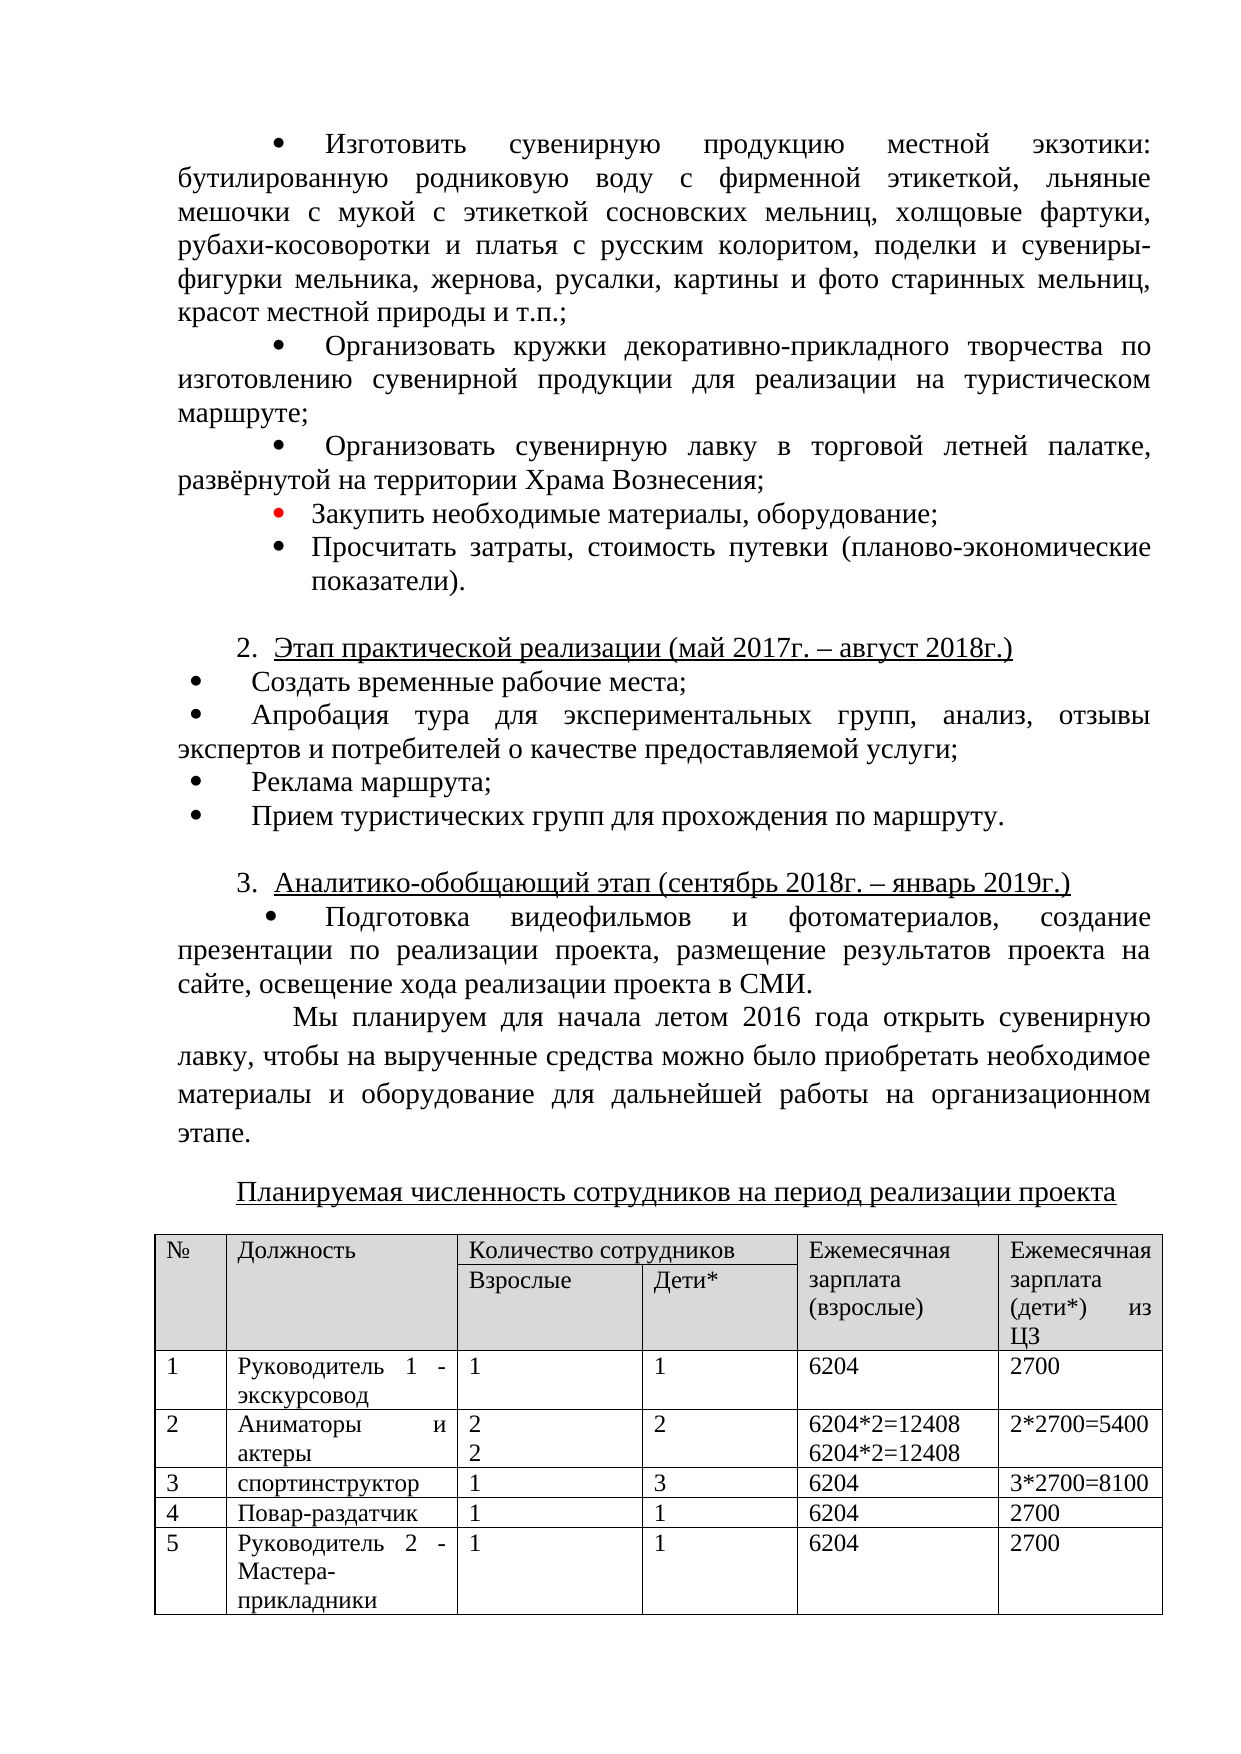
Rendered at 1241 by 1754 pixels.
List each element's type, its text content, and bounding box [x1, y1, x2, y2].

table_cell Повар-раздатчик [227, 1498, 457, 1527]
table_cell 1 [643, 1528, 797, 1614]
table_cell 2 [156, 1410, 226, 1467]
table_cell 6204*2=12408 6204*2=12408 [798, 1410, 998, 1467]
table_header Должность [227, 1235, 457, 1350]
table_cell 3 [643, 1468, 797, 1497]
table_cell 2 [643, 1410, 797, 1467]
table_cell 3*2700=8100 [999, 1468, 1162, 1497]
table_header Ежемесячная зарплата (взрослые) [798, 1235, 998, 1350]
table_cell 2700 [999, 1351, 1162, 1408]
list Просчитать затраты, стоимость путевки (планово-экономические показатели). [274, 529, 1152, 597]
table_cell Руководитель 2 - Мастера- прикладники [227, 1528, 457, 1614]
list Создать временные рабочие места; [177, 664, 1152, 697]
list Закупить необходимые материалы, оборудование; [274, 496, 1152, 529]
table_cell 1 [458, 1468, 642, 1497]
table_cell Взрослые [458, 1265, 642, 1350]
table_cell 5 [156, 1528, 226, 1614]
table_cell 2700 [999, 1498, 1162, 1527]
table_cell 2 2 [458, 1410, 642, 1467]
table_cell 1 [458, 1498, 642, 1527]
table_cell 4 [156, 1498, 226, 1527]
list Подготовка видеофильмов и фотоматериалов, создание презентации по реализации проекта, размещение результатов проекта на сайте, освещение хода реализации проекта в СМИ. [177, 899, 1152, 999]
list Изготовить сувенирную продукцию местной экзотики: бутилированную родниковую воду с фирменной этикеткой, льняные мешочки с мукой с этикеткой сосновских мельниц, холщовые фартуки, рубахи-косоворотки и платья с русским колоритом, поделки и сувениры-фигурки мельника, жернова, русалки, картины и фото старинных мельниц, красот местной природы и т.п.; [177, 126, 1152, 328]
table_cell 6204 [798, 1468, 998, 1497]
table_header № [156, 1235, 226, 1350]
table_header Количество сотрудников [458, 1235, 797, 1264]
list Аналитико-обобщающий этап (сентябрь 2018г. – январь 2019г.) [236, 865, 1152, 899]
table_header Ежемесячная зарплата (дети*) из ЦЗ [999, 1235, 1162, 1350]
table_cell 1 [156, 1351, 226, 1408]
table_cell 3 [156, 1468, 226, 1497]
list Этап практической реализации (май 2017г. – август 2018г.) [236, 630, 1152, 664]
table_cell 1 [458, 1351, 642, 1408]
text Планируемая численность сотрудников на период реализации проекта [177, 1174, 1152, 1208]
text Мы планируем для начала летом 2016 года открыть сувенирную лавку, чтобы на вырученные средства можно было приобретать необходимое материалы и оборудование для дальнейшей работы на организационном этапе. [177, 999, 1152, 1149]
table_cell 1 [458, 1528, 642, 1614]
table_cell спортинструктор [227, 1468, 457, 1497]
list Апробация тура для экспериментальных групп, анализ, отзывы экспертов и потребителей о качестве предоставляемой услуги; [177, 697, 1152, 764]
table_cell 6204 [798, 1351, 998, 1408]
table_cell 6204 [798, 1498, 998, 1527]
table_cell 2700 [999, 1528, 1162, 1614]
list Организовать сувенирную лавку в торговой летней палатке, развёрнутой на территории Храма Вознесения; [177, 428, 1152, 496]
table_cell 1 [643, 1498, 797, 1527]
table_cell 6204 [798, 1528, 998, 1614]
table_cell 2*2700=5400 [999, 1410, 1162, 1467]
table_cell Дети* [643, 1265, 797, 1350]
table_cell 1 [643, 1351, 797, 1408]
table_cell Руководитель 1 -экскурсовод [227, 1351, 457, 1408]
table_cell Аниматоры и актеры [227, 1410, 457, 1467]
list Прием туристических групп для прохождения по маршруту. [177, 798, 1152, 832]
list Реклама маршрута; [177, 764, 1152, 798]
list Организовать кружки декоративно-прикладного творчества по изготовлению сувенирной продукции для реализации на туристическом маршруте; [177, 328, 1152, 428]
